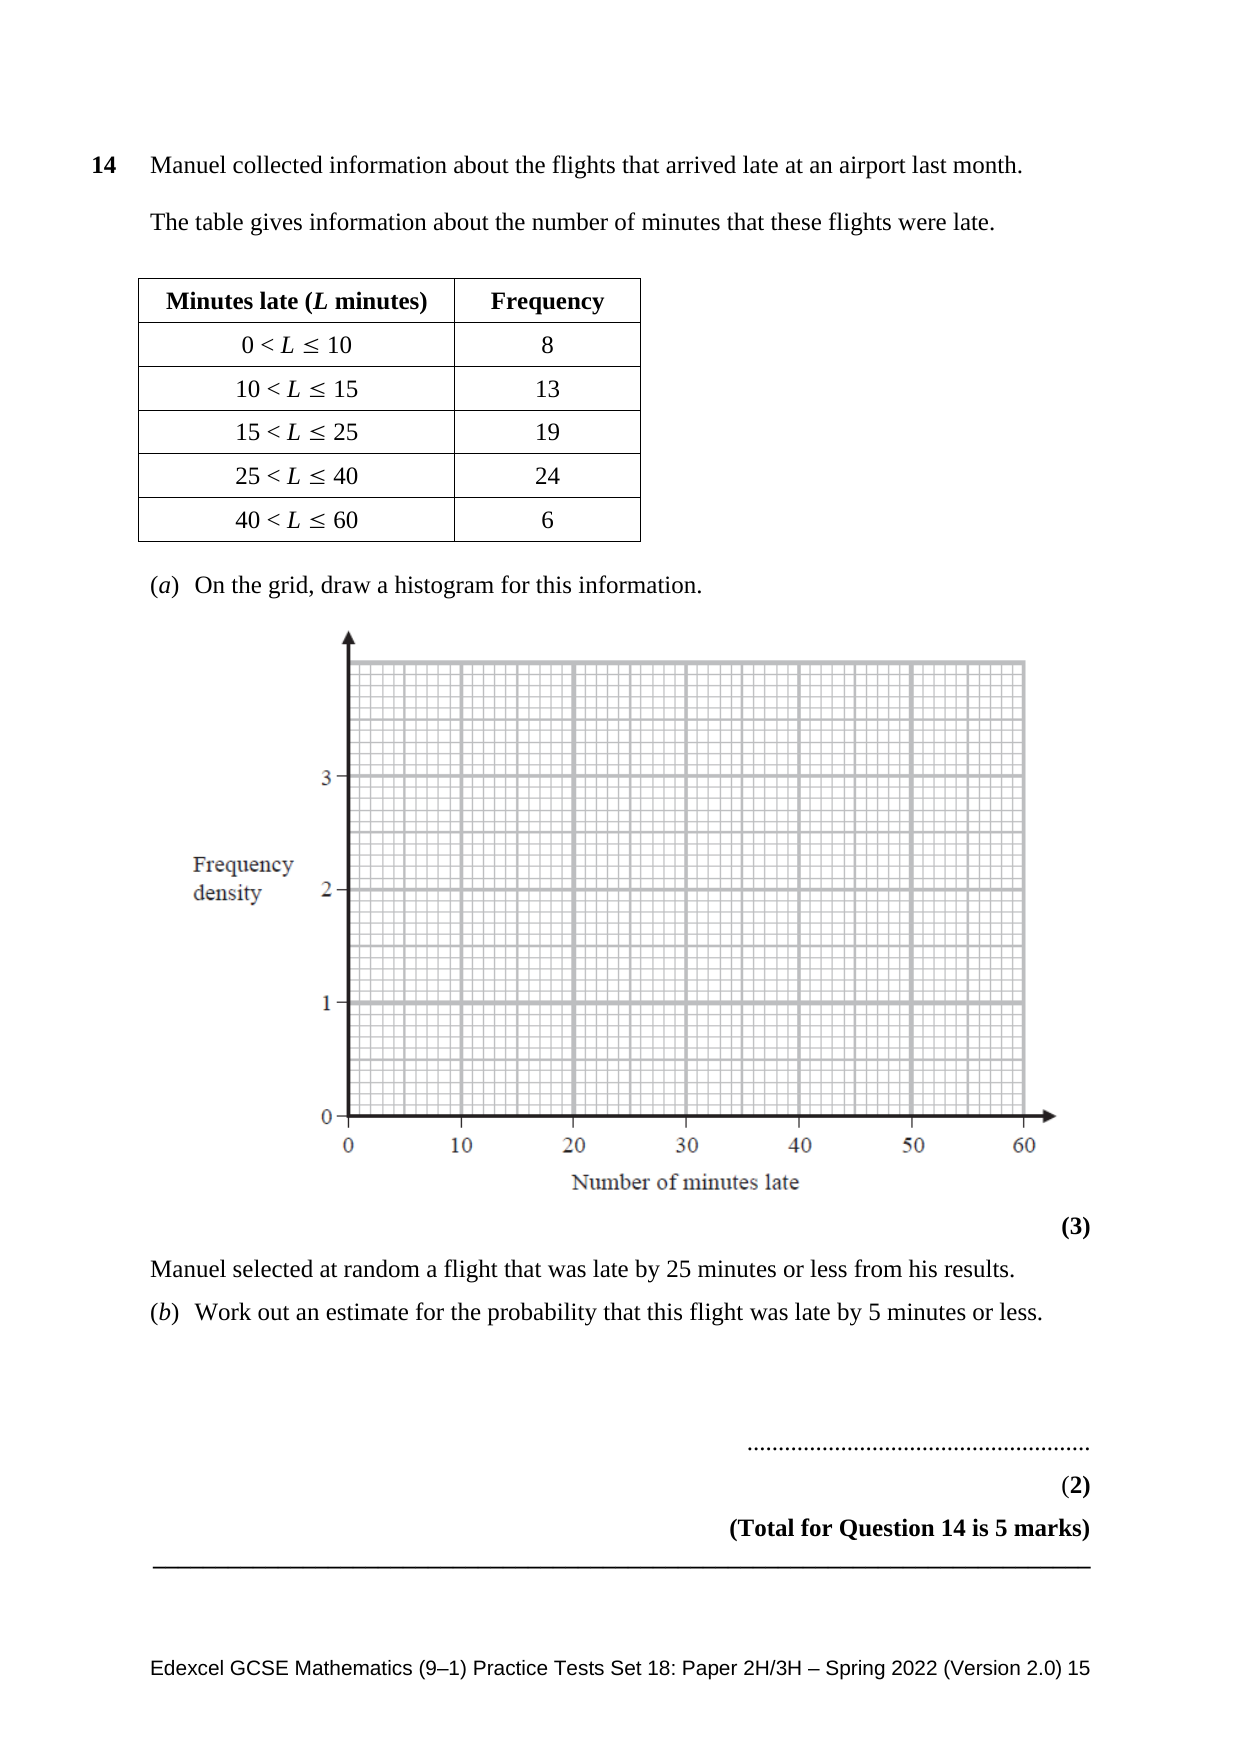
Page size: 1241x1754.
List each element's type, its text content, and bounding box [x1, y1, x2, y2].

text (a) On the grid, draw a histogram for this information. [150, 571, 1090, 599]
text ___________________________________________________________________________ [150, 1542, 1090, 1570]
table_cell 24 [455, 454, 640, 497]
table_header Frequency [455, 279, 640, 322]
table_cell 25 < L 40 [139, 454, 454, 497]
table_cell 15 < L 25 [139, 411, 454, 453]
table_cell 8 [455, 323, 640, 366]
table_cell 10 < L 15 [139, 367, 454, 409]
text (3) [150, 1211, 1090, 1240]
text (Total for Question 14 is 5 marks) [150, 1513, 1090, 1542]
text ....................................................... [150, 1427, 1090, 1455]
text 14 Manuel collected information about the flights that arrived late at an airport last month. [91, 150, 1090, 179]
table_cell 6 [455, 498, 640, 541]
text (2) [150, 1470, 1090, 1498]
text The table gives information about the number of minutes that these flights were late. [150, 207, 1090, 236]
table_cell 40 < L 60 [139, 498, 454, 541]
table_header Minutes late (L minutes) [139, 279, 454, 322]
table_cell 19 [455, 411, 640, 453]
text (b) Work out an estimate for the probability that this flight was late by 5 minutes or less. [150, 1297, 1090, 1326]
table_cell 13 [455, 367, 640, 409]
table_cell 0 < L 10 [139, 323, 454, 366]
text Manuel selected at random a flight that was late by 25 minutes or less from his results. [150, 1254, 1090, 1283]
